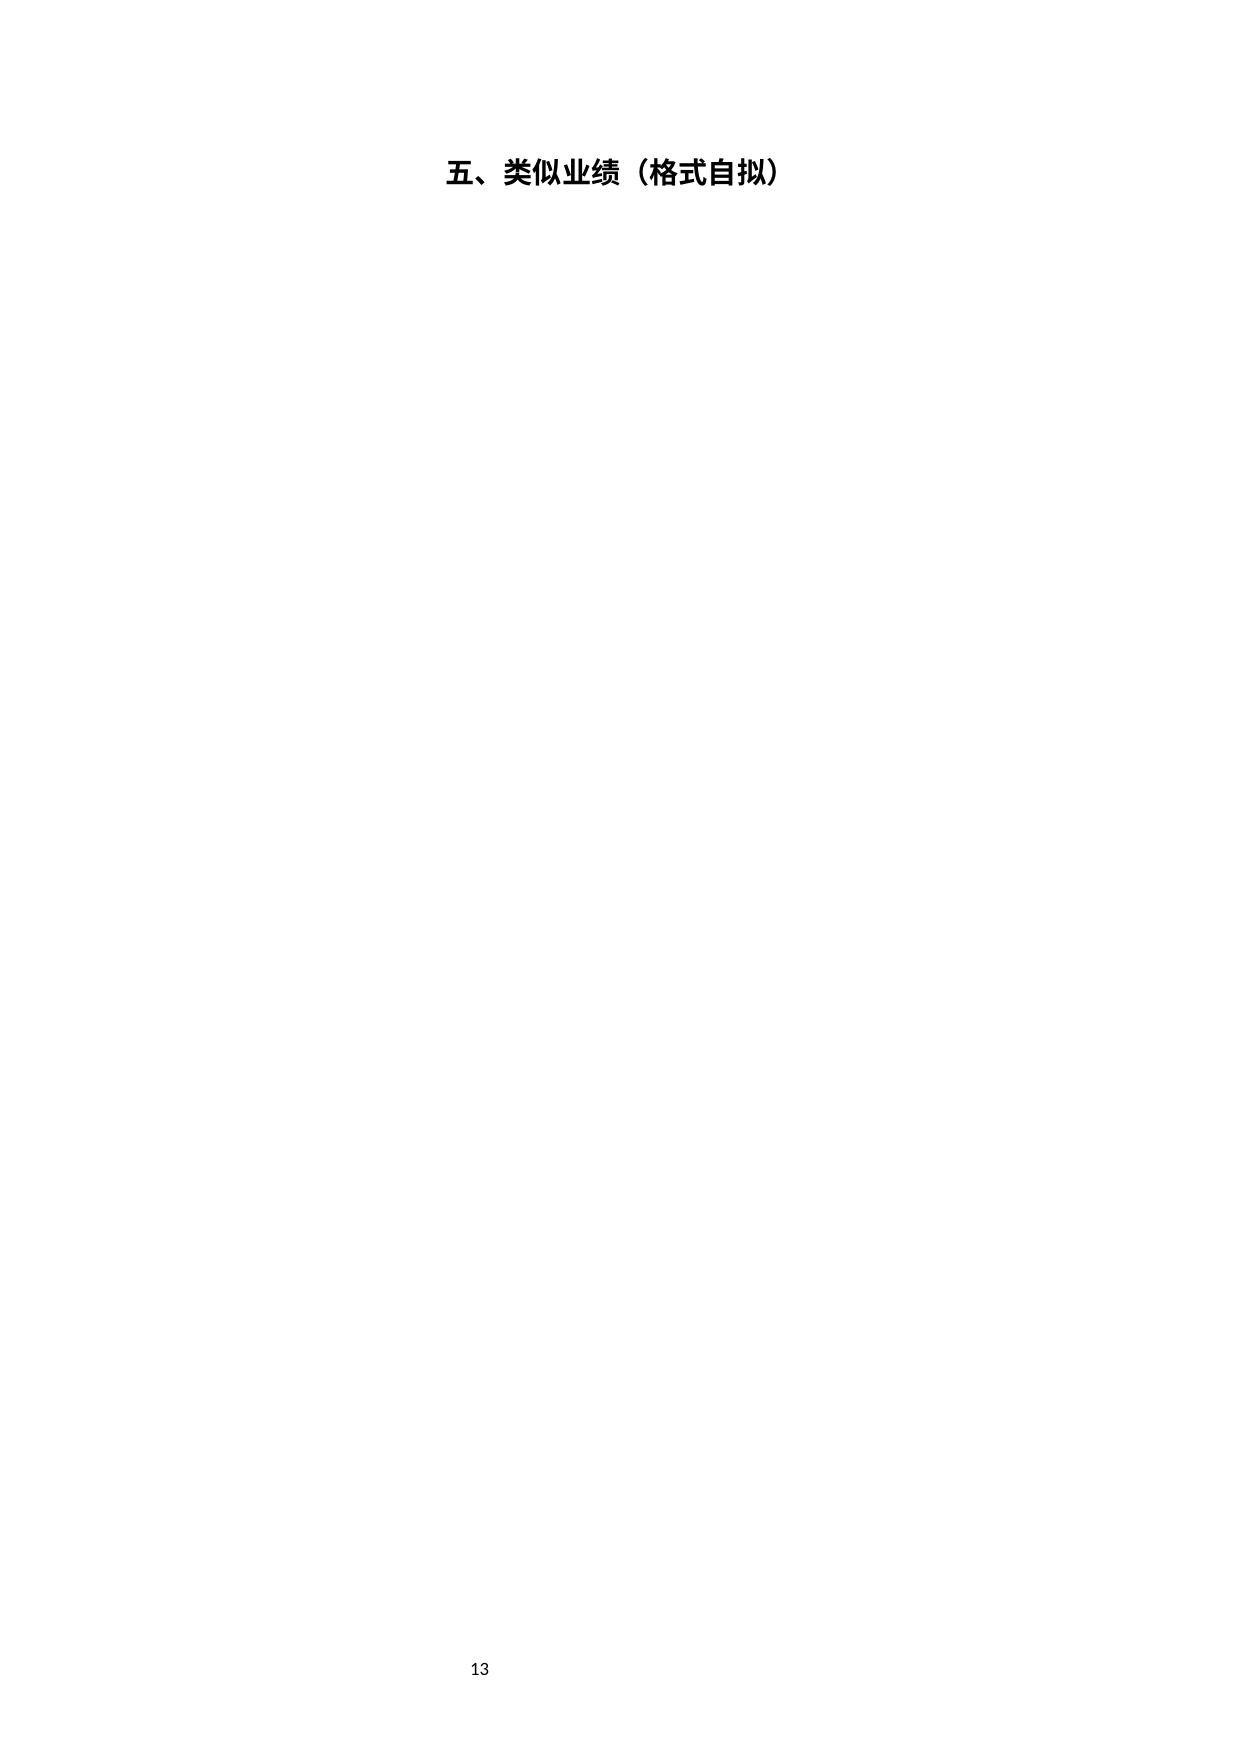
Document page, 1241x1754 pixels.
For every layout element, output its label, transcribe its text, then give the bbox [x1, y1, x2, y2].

text 五、类似业绩（格式自拟） [187, 150, 1053, 192]
